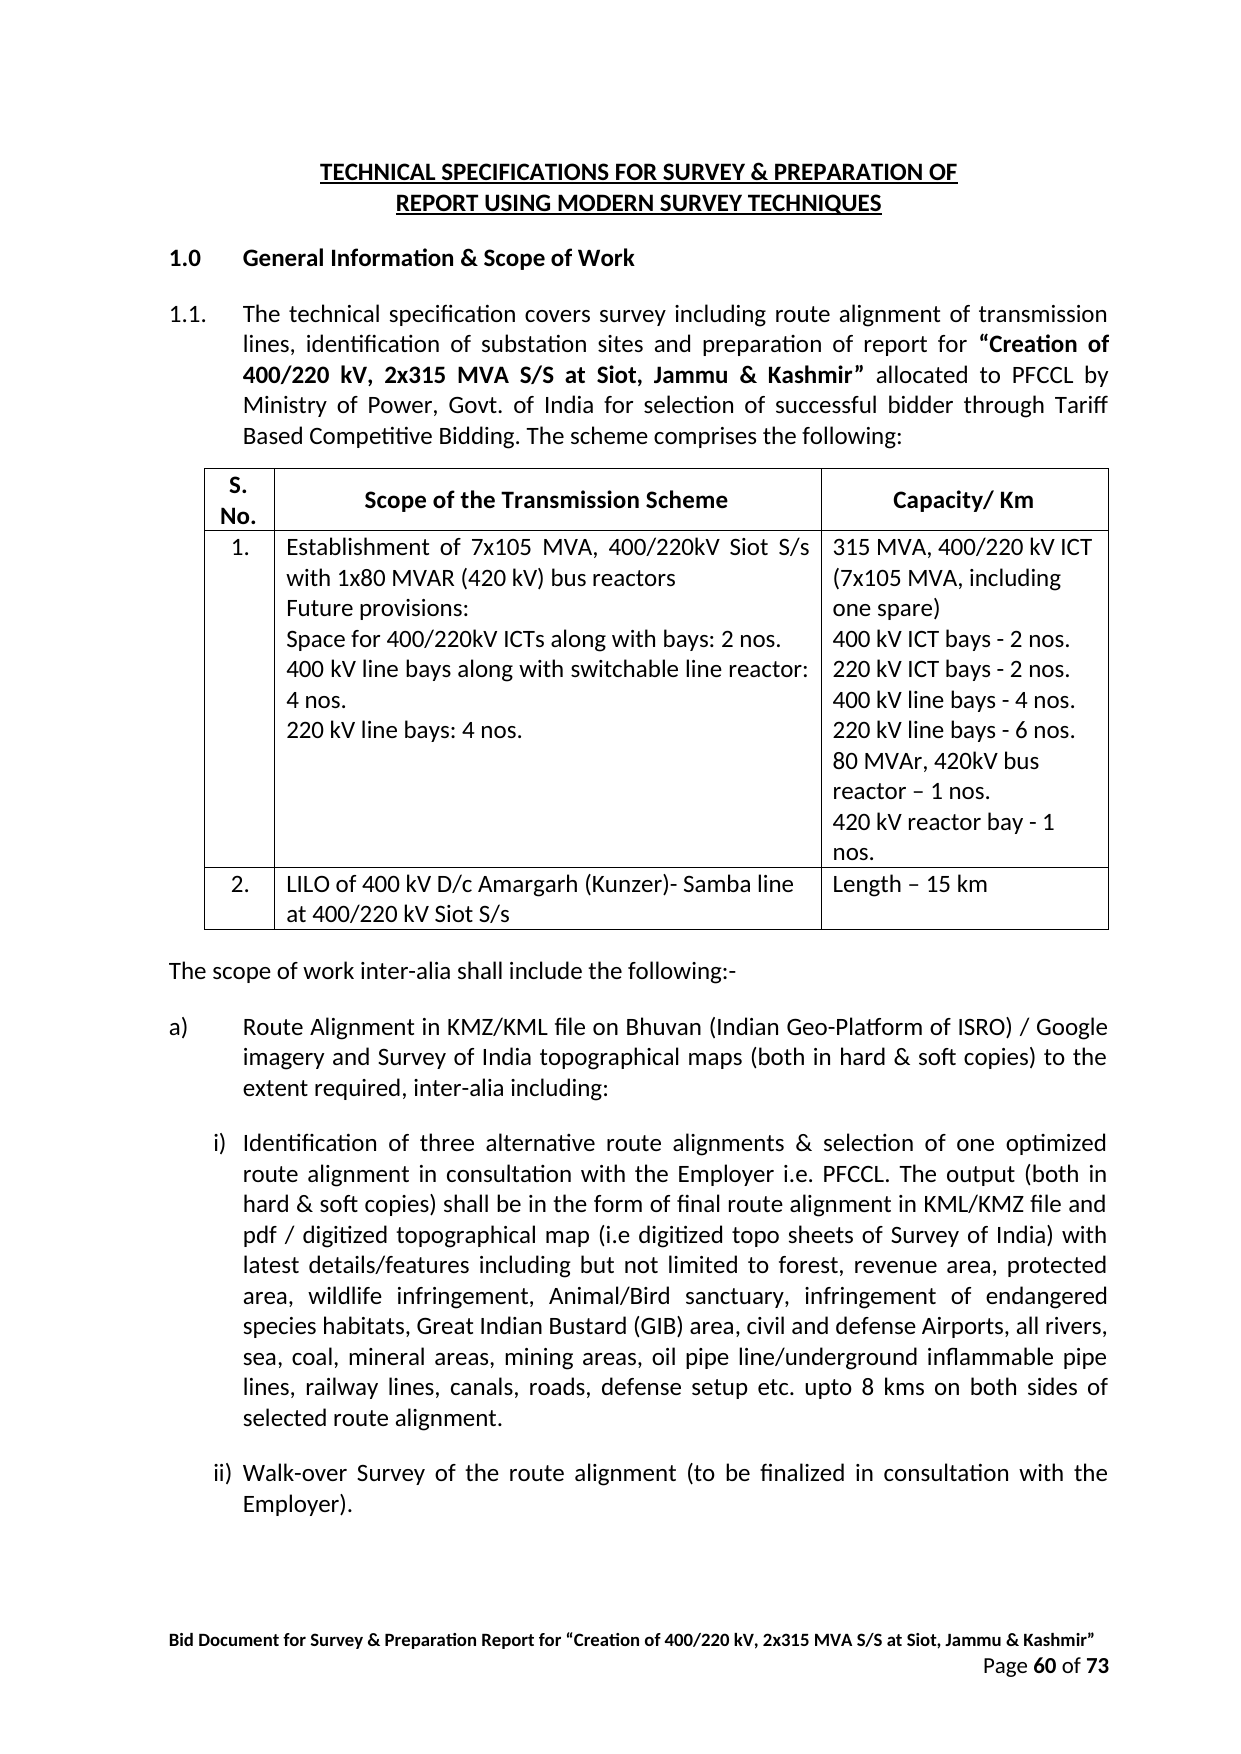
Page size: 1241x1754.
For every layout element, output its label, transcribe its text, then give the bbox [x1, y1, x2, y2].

table_cell Establishment of 7x105 MVA, 400/220kV Siot S/s with 1x80 MVAR (420 kV) bus reactors Future provisions: Space for 400/220kV ICTs along with bays: 2 nos. 400 kV line bays along with switchable line reactor: 4 nos. 220 kV line bays: 4 nos. [275, 531, 821, 867]
list Route Alignment in KMZ/KML file on Bhuvan (Indian Geo-Platform of ISRO) / Google imagery and Survey of India topographical maps (both in hard & soft copies) to the extent required, inter-alia including: [169, 1011, 1109, 1102]
title REPORT USING MODERN SURVEY TECHNIQUES [169, 187, 1109, 217]
list General Information & Scope of Work [169, 242, 1109, 273]
list Identification of three alternative route alignments & selection of one optimized route alignment in consultation with the Employer i.e. PFCCL. The output (both in hard & soft copies) shall be in the form of final route alignment in KML/KMZ file and pdf / digitized topographical map (i.e digitized topo sheets of Survey of India) with latest details/features including but not limited to forest, revenue area, protected area, wildlife infringement, Animal/Bird sanctuary, infringement of endangered species habitats, Great Indian Bustard (GIB) area, civil and defense Airports, all rivers, sea, coal, mineral areas, mining areas, oil pipe line/underground inflammable pipe lines, railway lines, canals, roads, defense setup etc. upto 8 kms on both sides of selected route alignment. [213, 1127, 1109, 1432]
table_cell [205, 531, 274, 867]
table_cell [205, 868, 274, 929]
table_cell 315 MVA, 400/220 kV ICT (7x105 MVA, including one spare) 400 kV ICT bays - 2 nos. 220 kV ICT bays - 2 nos. 400 kV line bays - 4 nos. 220 kV line bays - 6 nos. 80 MVAr, 420kV bus reactor – 1 nos. 420 kV reactor bay - 1 nos. [822, 531, 1108, 867]
text The scope of work inter-alia shall include the following:- [169, 955, 1109, 986]
table_cell Length – 15 km [822, 868, 1108, 929]
list The technical specification covers survey including route alignment of transmission lines, identification of substation sites and preparation of report for “Creation of 400/220 kV, 2x315 MVA S/S at Siot, Jammu & Kashmir” allocated to PFCCL by Ministry of Power, Govt. of India for selection of successful bidder through Tariff Based Competitive Bidding. The scheme comprises the following: [169, 298, 1109, 451]
list Walk-over Survey of the route alignment (to be finalized in consultation with the Employer). [213, 1457, 1109, 1518]
table_header Capacity/ Km [822, 469, 1108, 530]
title TECHNICAL SPECIFICATIONS FOR SURVEY & PREPARATION OF [169, 156, 1109, 187]
table_header S. No. [205, 469, 274, 530]
table_header Scope of the Transmission Scheme [275, 469, 821, 530]
table_cell LILO of 400 kV D/c Amargarh (Kunzer)- Samba line at 400/220 kV Siot S/s [275, 868, 821, 929]
